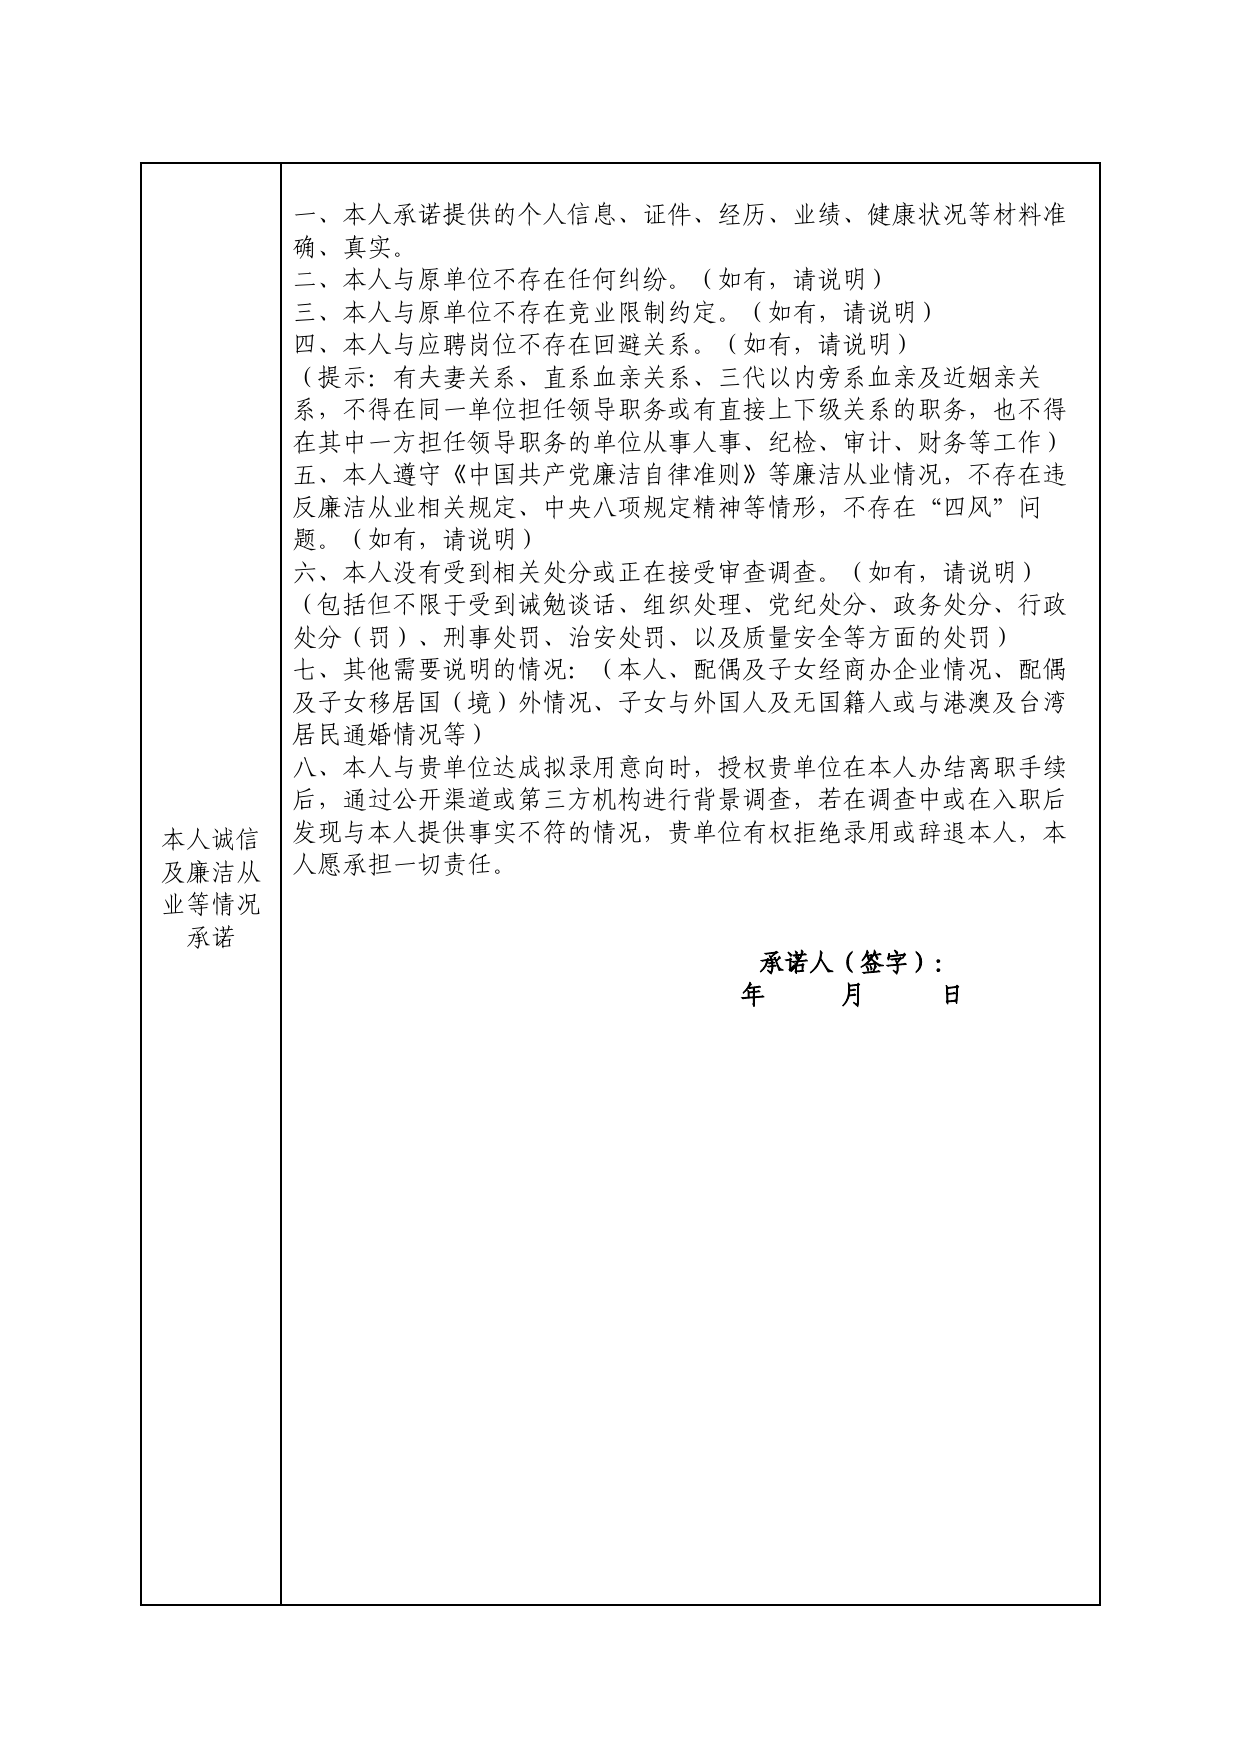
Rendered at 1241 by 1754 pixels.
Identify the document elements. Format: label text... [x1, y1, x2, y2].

table_header 一、本人承诺提供的个人信息、证件、经历、业绩、健康状况等材料准确、真实。 二、本人与原单位不存在任何纠纷。（如有，请说明） 三、本人与原单位不存在竞业限制约定。（如有，请说明） 四、本人与应聘岗位不存在回避关系。（如有，请说明） （提示：有夫妻关系、直系血亲关系、三代以内旁系血亲及近姻亲关系，不得在同一单位担任领导职务或有直接上下级关系的职务，也不得在其中一方担任领导职务的单位从事人事、纪检、审计、财务等工作） 五、本人遵守《中国共产党廉洁自律准则》等廉洁从业情况，不存在违反廉洁从业相关规定、中央八项规定精神等情形，不存在“四风”问题。（如有，请说明） 六、本人没有受到相关处分或正在接受审查调查。（如有，请说明） （包括但不限于受到诫勉谈话、组织处理、党纪处分、政务处分、行政处分（罚）、刑事处罚、治安处罚、以及质量安全等方面的处罚） 七、其他需要说明的情况：（本人、配偶及子女经商办企业情况、配偶及子女移居国（境）外情况、子女与外国人及无国籍人或与港澳及台湾居民通婚情况等） 八、本人与贵单位达成拟录用意向时，授权贵单位在本人办结离职手续后，通过公开渠道或第三方机构进行背景调查，若在调查中或在入职后发现与本人提供事实不符的情况，贵单位有权拒绝录用或辞退本人，本人愿承担一切责任。 承诺人（签字）： 年 月 日 [282, 164, 1099, 1604]
table_header 本人诚信及廉洁从业等情况承诺 [142, 164, 280, 1604]
